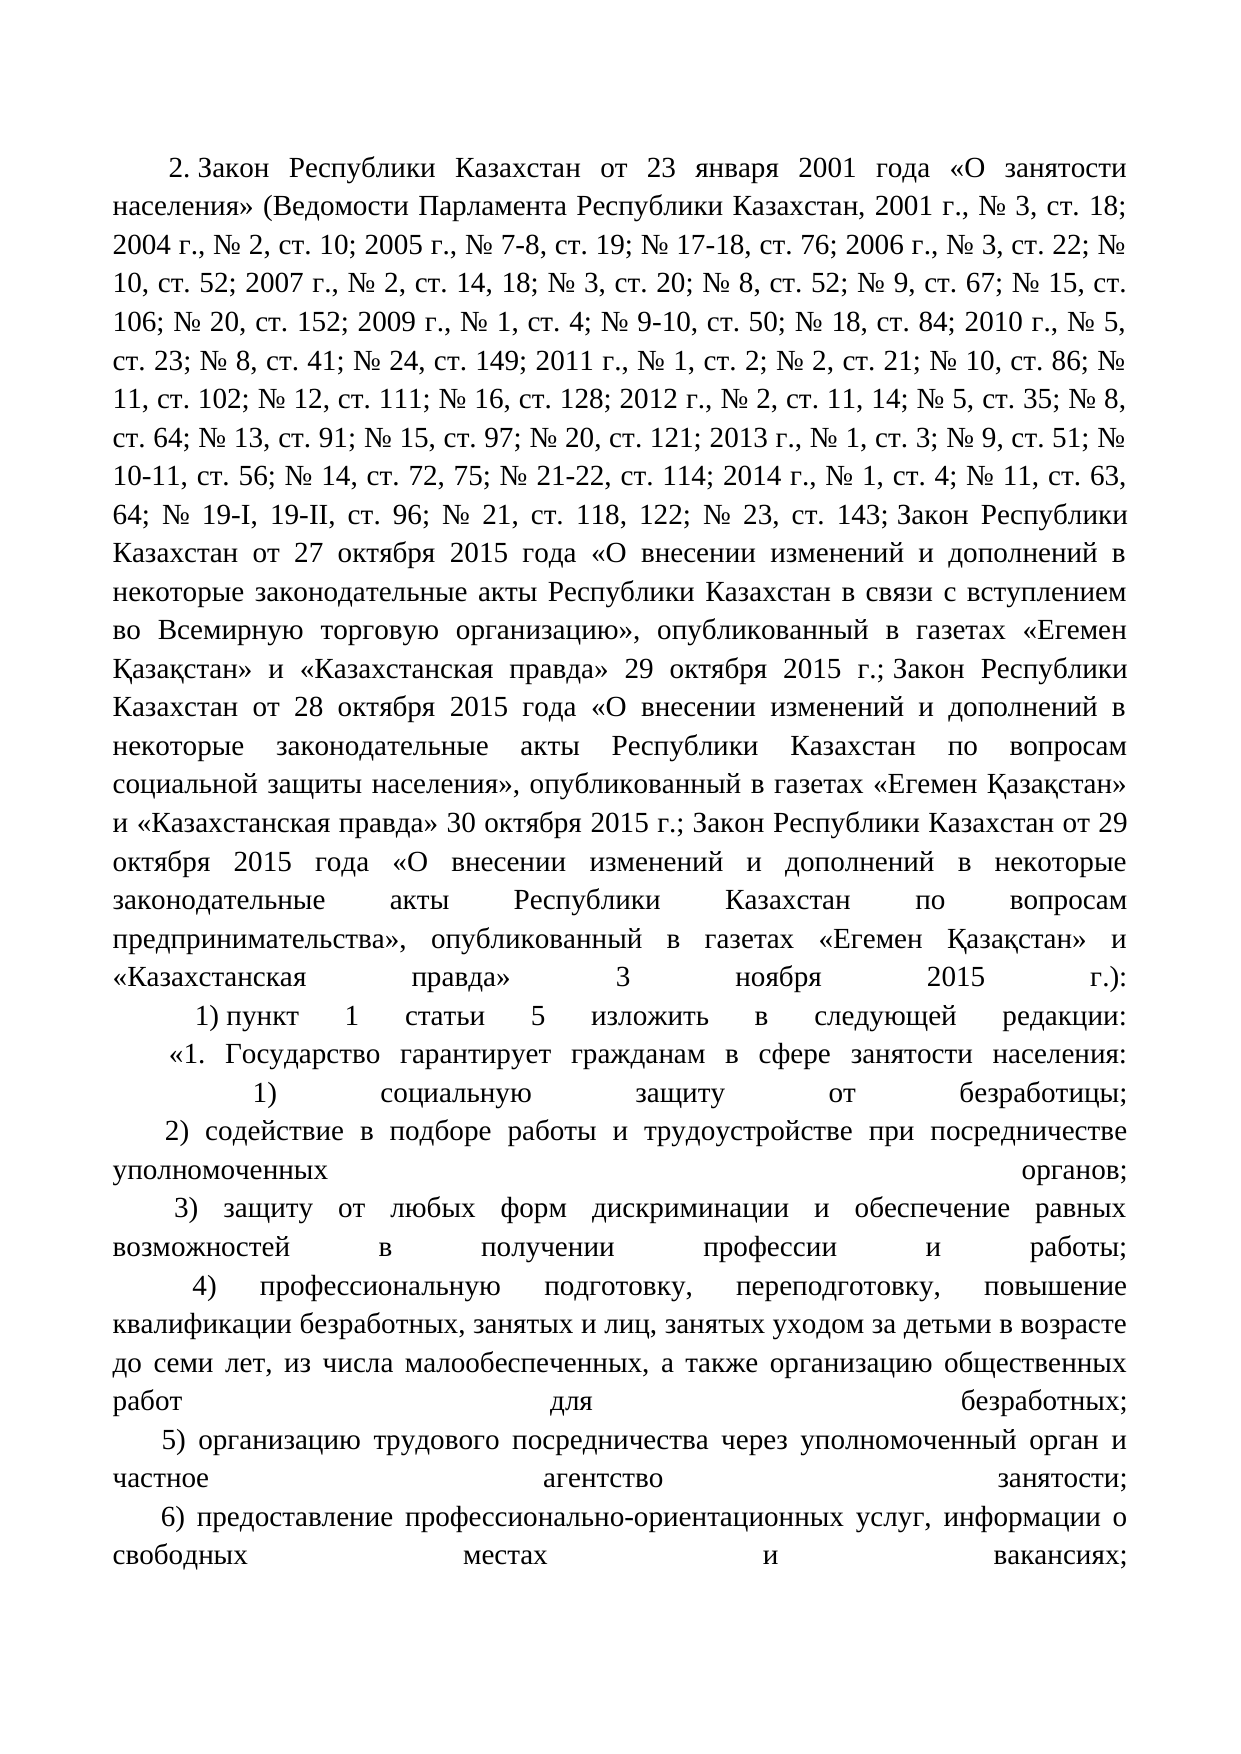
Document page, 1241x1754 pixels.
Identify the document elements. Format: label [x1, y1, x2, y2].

text [112, 150, 1128, 1571]
